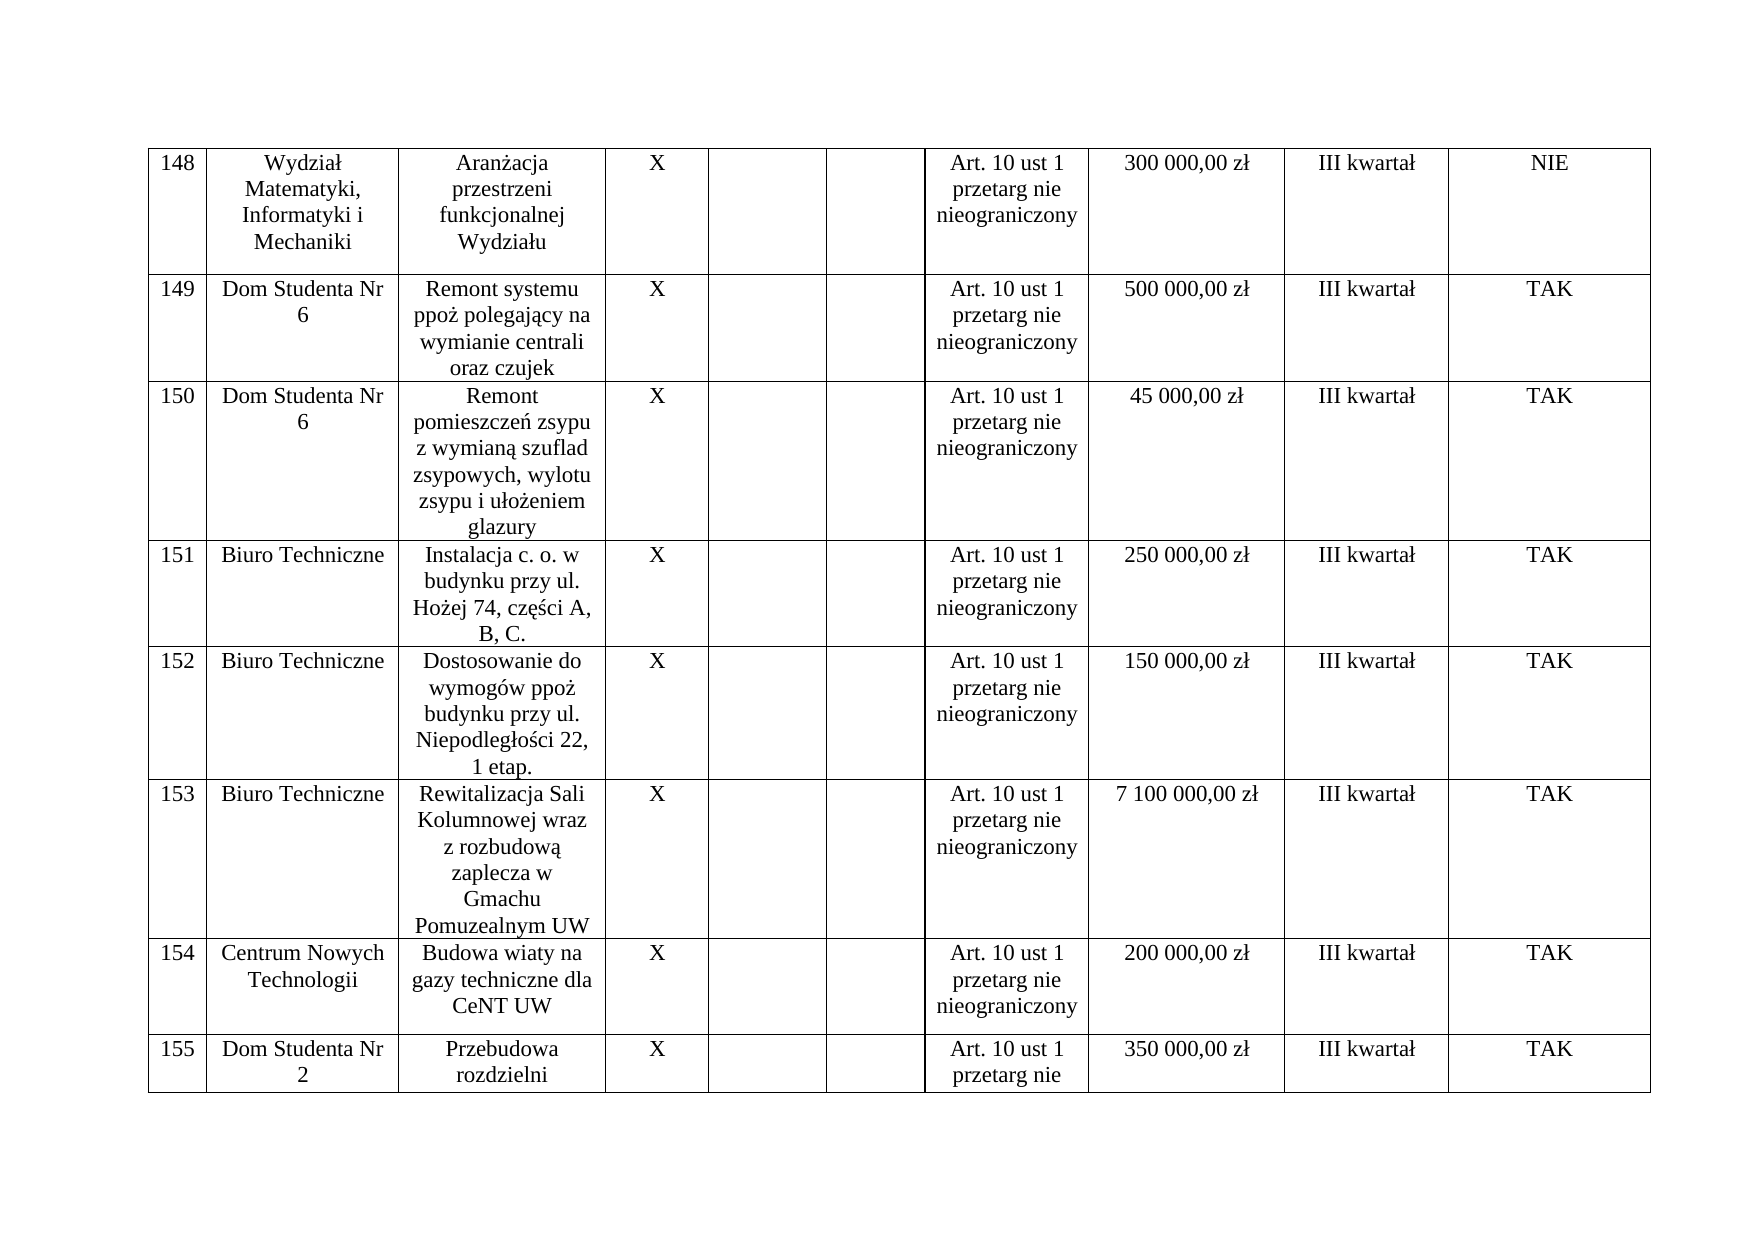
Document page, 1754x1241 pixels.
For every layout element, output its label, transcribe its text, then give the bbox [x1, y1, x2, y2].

table_cell 250 000,00 zł [1089, 541, 1284, 646]
table_cell Art. 10 ust 1 przetarg nie nieograniczony [926, 541, 1088, 646]
table_cell Dostosowanie do wymogów ppoż budynku przy ul. Niepodległości 22, 1 etap. [399, 647, 605, 779]
table_cell TAK [1449, 647, 1650, 779]
table_cell TAK [1449, 541, 1650, 646]
table_cell Dom Studenta Nr 2 [207, 1035, 398, 1092]
table_cell [827, 149, 924, 274]
table_cell 350 000,00 zł [1089, 1035, 1284, 1092]
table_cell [399, 1035, 605, 1092]
table_cell Budowa wiaty na gazy techniczne dla CeNT UW [399, 939, 605, 1033]
table_cell X [606, 1035, 708, 1092]
table_cell Dom Studenta Nr 6 [207, 275, 398, 381]
table_cell NIE [1449, 149, 1650, 274]
table_cell 150 000,00 zł [1089, 647, 1284, 779]
table_cell Art. 10 ust 1 przetarg nie nieograniczony [926, 382, 1088, 540]
table_cell [709, 939, 826, 1033]
table_cell III kwartał [1285, 149, 1448, 274]
table_cell Art. 10 ust 1 przetarg nie nieograniczony [926, 647, 1088, 779]
table_cell Rewitalizacja Sali Kolumnowej wraz z rozbudową zaplecza w Gmachu Pomuzealnym UW [399, 780, 605, 938]
table_cell Biuro Techniczne [207, 647, 398, 779]
table_cell III kwartał [1285, 382, 1448, 540]
table_cell Biuro Techniczne [207, 780, 398, 938]
table_cell 152 [149, 647, 206, 779]
table_cell 500 000,00 zł [1089, 275, 1284, 381]
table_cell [926, 149, 1088, 274]
table_cell 7 100 000,00 zł [1089, 780, 1284, 938]
table_cell Wydział Matematyki, Informatyki i Mechaniki [207, 149, 398, 274]
table_cell III kwartał [1285, 1035, 1448, 1092]
table_cell [827, 541, 924, 646]
table_cell TAK [1449, 382, 1650, 540]
table_cell X [606, 541, 708, 646]
table_cell [827, 939, 924, 1033]
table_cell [926, 939, 1088, 1033]
table_cell [827, 780, 924, 938]
table_cell III kwartał [1285, 275, 1448, 381]
table_cell III kwartał [1285, 541, 1448, 646]
table_cell 155 [149, 1035, 206, 1092]
table_cell [709, 382, 826, 540]
table_cell X [606, 382, 708, 540]
table_cell 153 [149, 780, 206, 938]
table_cell 200 000,00 zł [1089, 939, 1284, 1033]
table_cell [709, 149, 826, 274]
table_cell 45 000,00 zł [1089, 382, 1284, 540]
table_cell [709, 647, 826, 779]
table_cell [709, 1035, 826, 1092]
table_cell Remont pomieszczeń zsypu z wymianą szuflad zsypowych, wylotu zsypu i ułożeniem glazury [399, 382, 605, 540]
table_cell III kwartał [1285, 647, 1448, 779]
table_cell 154 [149, 939, 206, 1033]
table_cell [827, 382, 924, 540]
table_cell 151 [149, 541, 206, 646]
table_cell Dom Studenta Nr 6 [207, 382, 398, 540]
table_cell [709, 275, 826, 381]
table_cell [827, 647, 924, 779]
table_cell 300 000,00 zł [1089, 149, 1284, 274]
table_cell [827, 1035, 924, 1092]
table_cell X [606, 939, 708, 1033]
table_cell X [606, 149, 708, 274]
table_cell [827, 275, 924, 381]
table_cell X [606, 780, 708, 938]
table_cell III kwartał [1285, 780, 1448, 938]
table_cell [709, 541, 826, 646]
table_cell Art. 10 ust 1 przetarg nie nieograniczony [926, 275, 1088, 381]
table_cell 150 [149, 382, 206, 540]
table_cell Centrum Nowych Technologii [207, 939, 398, 1033]
table_cell TAK [1449, 780, 1650, 938]
table_cell Art. 10 ust 1 przetarg nie nieograniczony [926, 780, 1088, 938]
table_cell 149 [149, 275, 206, 381]
table_cell X [606, 647, 708, 779]
table_cell Instalacja c. o. w budynku przy ul. Hożej 74, części A, B, C. [399, 541, 605, 646]
table_cell TAK [1449, 939, 1650, 1033]
table_cell TAK [1449, 1035, 1650, 1092]
table_cell Biuro Techniczne [207, 541, 398, 646]
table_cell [926, 1035, 1088, 1092]
table_cell TAK [1449, 275, 1650, 381]
table_cell Remont systemu ppoż polegający na wymianie centrali oraz czujek [399, 275, 605, 381]
table_cell III kwartał [1285, 939, 1448, 1033]
table_cell 148 [149, 149, 206, 274]
table_cell X [606, 275, 708, 381]
table_cell [709, 780, 826, 938]
table_cell Aranżacja przestrzeni funkcjonalnej Wydziału [399, 149, 605, 274]
